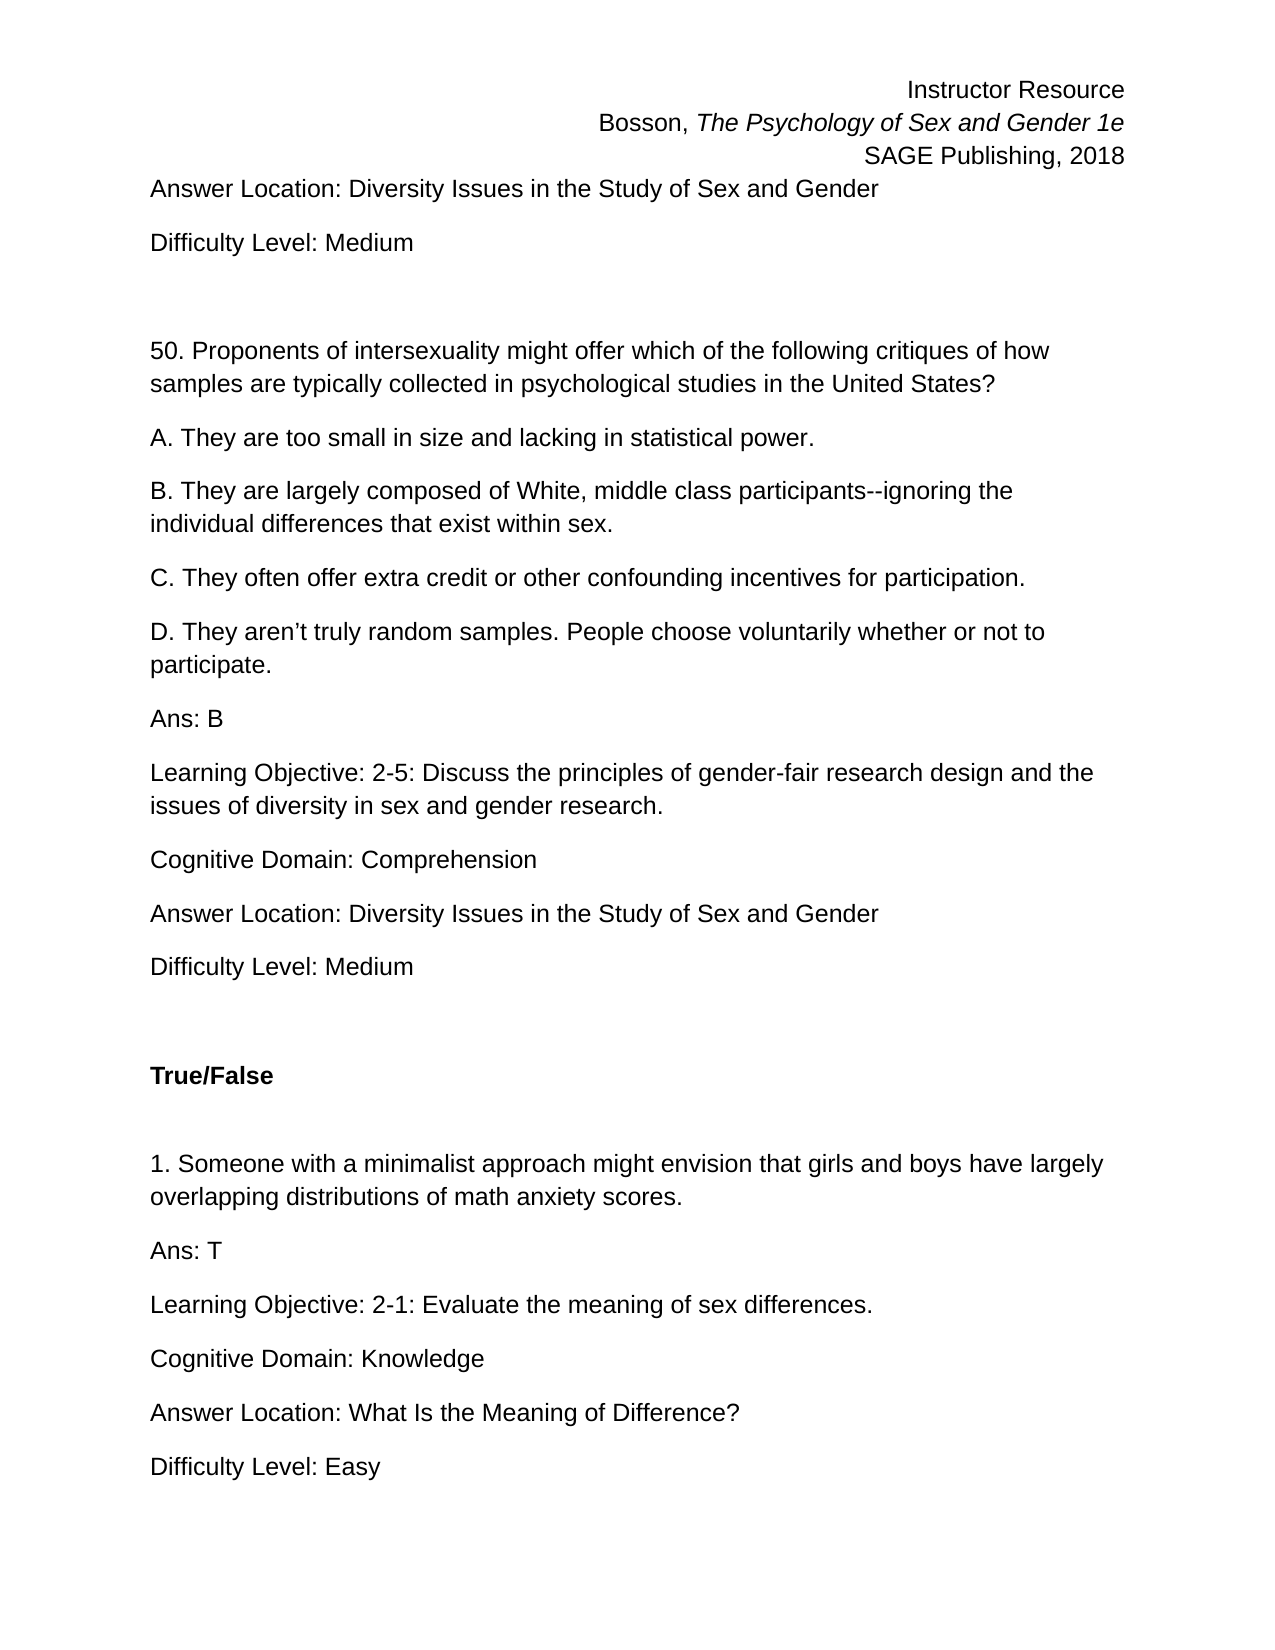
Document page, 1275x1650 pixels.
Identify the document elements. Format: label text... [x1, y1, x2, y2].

text 50. Proponents of intersexuality might offer which of the following critiques of how samples are typically collected in psychological studies in the United States? [150, 336, 1125, 397]
text Answer Location: What Is the Meaning of Difference? [150, 1398, 1125, 1427]
text Difficulty Level: Medium [150, 228, 1125, 257]
text 1. Someone with a minimalist approach might envision that girls and boys have largely overlapping distributions of math anxiety scores. [150, 1149, 1125, 1211]
text Difficulty Level: Easy [150, 1452, 1125, 1480]
text C. They often offer extra credit or other confounding incentives for participation. [150, 563, 1125, 592]
subtitle True/False [150, 1064, 1125, 1089]
text B. They are largely composed of White, middle class participants--ignoring the individual differences that exist within sex. [150, 476, 1125, 538]
text Ans: B [150, 704, 1125, 733]
text Difficulty Level: Medium [150, 952, 1125, 981]
text Ans: T [150, 1236, 1125, 1265]
text Learning Objective: 2-5: Discuss the principles of gender-fair research design and the issues of diversity in sex and gender research. [150, 758, 1125, 819]
text Learning Objective: 2-1: Evaluate the meaning of sex differences. [150, 1290, 1125, 1319]
text Answer Location: Diversity Issues in the Study of Sex and Gender [150, 174, 1125, 203]
text A. They are too small in size and lacking in statistical power. [150, 422, 1125, 451]
text Cognitive Domain: Comprehension [150, 845, 1125, 873]
text D. They aren’t truly random samples. People choose voluntarily whether or not to participate. [150, 617, 1125, 679]
text Cognitive Domain: Knowledge [150, 1344, 1125, 1373]
text Answer Location: Diversity Issues in the Study of Sex and Gender [150, 898, 1125, 927]
